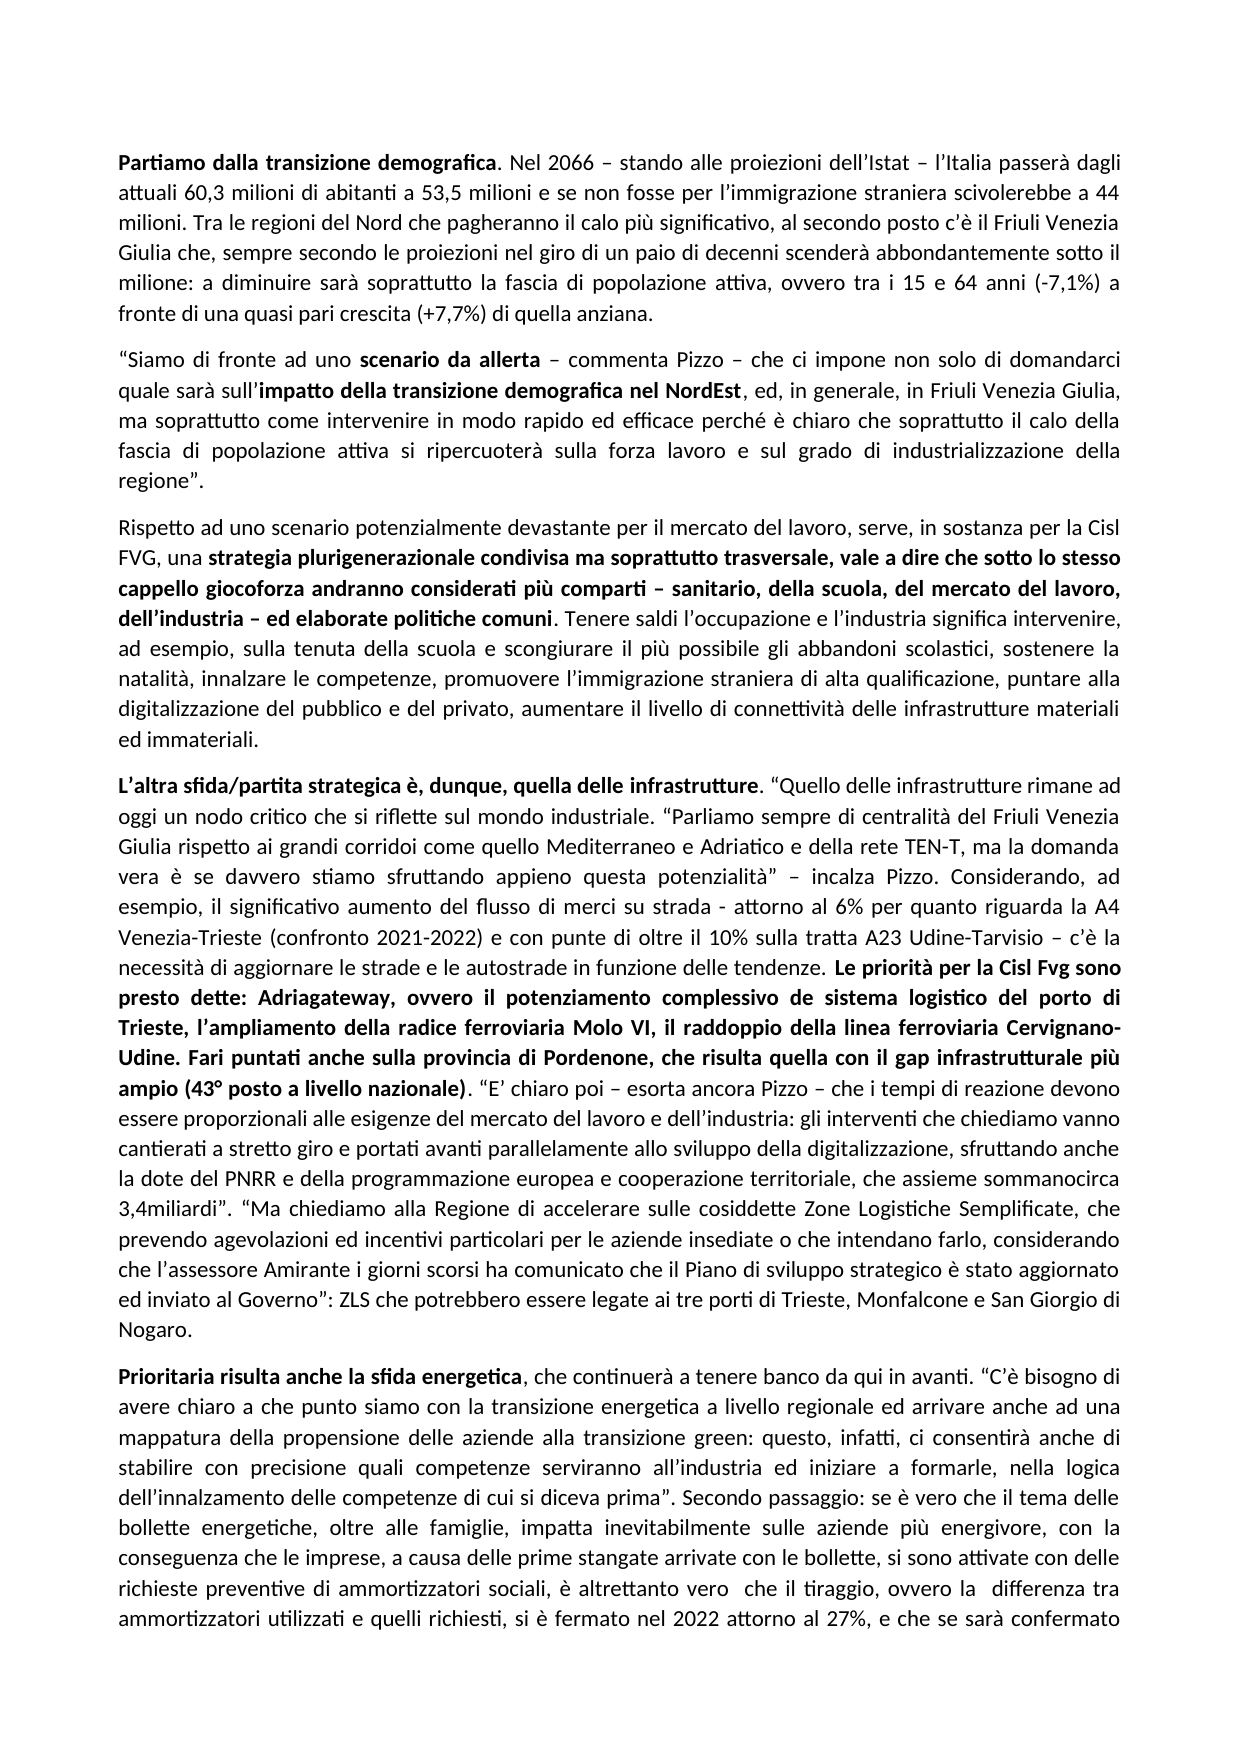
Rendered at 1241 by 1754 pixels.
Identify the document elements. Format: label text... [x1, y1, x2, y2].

text Rispetto ad uno scenario potenzialmente devastante per il mercato del lavoro, serve, in sostanza per la Cisl FVG, una strategia plurigenerazionale condivisa ma soprattutto trasversale, vale a dire che sotto lo stesso cappello giocoforza andranno considerati più comparti – sanitario, della scuola, del mercato del lavoro, dell’industria – ed elaborate politiche comuni. Tenere saldi l’occupazione e l’industria significa intervenire, ad esempio, sulla tenuta della scuola e scongiurare il più possibile gli abbandoni scolastici, sostenere la natalità, innalzare le competenze, promuovere l’immigrazione straniera di alta qualificazione, puntare alla digitalizzazione del pubblico e del privato, aumentare il livello di connettività delle infrastrutture materiali ed immateriali. [118, 513, 1122, 753]
text “Siamo di fronte ad uno scenario da allerta – commenta Pizzo – che ci impone non solo di domandarci quale sarà sull’impatto della transizione demografica nel NordEst, ed, in generale, in Friuli Venezia Giulia, ma soprattutto come intervenire in modo rapido ed efficace perché è chiaro che soprattutto il calo della fascia di popolazione attiva si ripercuoterà sulla forza lavoro e sul grado di industrializzazione della regione”. [118, 346, 1122, 494]
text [118, 1362, 1122, 1632]
text L’altra sfida/partita strategica è, dunque, quella delle infrastrutture. “Quello delle infrastrutture rimane ad oggi un nodo critico che si riflette sul mondo industriale. “Parliamo sempre di centralità del Friuli Venezia Giulia rispetto ai grandi corridoi come quello Mediterraneo e Adriatico e della rete TEN-T, ma la domanda vera è se davvero stiamo sfruttando appieno questa potenzialità” – incalza Pizzo. Considerando, ad esempio, il significativo aumento del flusso di merci su strada - attorno al 6% per quanto riguarda la A4 Venezia-Trieste (confronto 2021-2022) e con punte di oltre il 10% sulla tratta A23 Udine-Tarvisio – c’è la necessità di aggiornare le strade e le autostrade in funzione delle tendenze. Le priorità per la Cisl Fvg sono presto dette: Adriagateway, ovvero il potenziamento complessivo de sistema logistico del porto di Trieste, l’ampliamento della radice ferroviaria Molo VI, il raddoppio della linea ferroviaria Cervignano-Udine. Fari puntati anche sulla provincia di Pordenone, che risulta quella con il gap infrastrutturale più ampio (43° posto a livello nazionale). “E’ chiaro poi – esorta ancora Pizzo – che i tempi di reazione devono essere proporzionali alle esigenze del mercato del lavoro e dell’industria: gli interventi che chiediamo vanno cantierati a stretto giro e portati avanti parallelamente allo sviluppo della digitalizzazione, sfruttando anche la dote del PNRR e della programmazione europea e cooperazione territoriale, che assieme sommanocirca 3,4miliardi”. “Ma chiediamo alla Regione di accelerare sulle cosiddette Zone Logistiche Semplificate, che prevendo agevolazioni ed incentivi particolari per le aziende insediate o che intendano farlo, considerando che l’assessore Amirante i giorni scorsi ha comunicato che il Piano di sviluppo strategico è stato aggiornato ed inviato al Governo”: ZLS che potrebbero essere legate ai tre porti di Trieste, Monfalcone e San Giorgio di Nogaro. [118, 772, 1122, 1343]
text Partiamo dalla transizione demografica. Nel 2066 – stando alle proiezioni dell’Istat – l’Italia passerà dagli attuali 60,3 milioni di abitanti a 53,5 milioni e se non fosse per l’immigrazione straniera scivolerebbe a 44 milioni. Tra le regioni del Nord che pagheranno il calo più significativo, al secondo posto c’è il Friuli Venezia Giulia che, sempre secondo le proiezioni nel giro di un paio di decenni scenderà abbondantemente sotto il milione: a diminuire sarà soprattutto la fascia di popolazione attiva, ovvero tra i 15 e 64 anni (-7,1%) a fronte di una quasi pari crescita (+7,7%) di quella anziana. [118, 148, 1122, 327]
